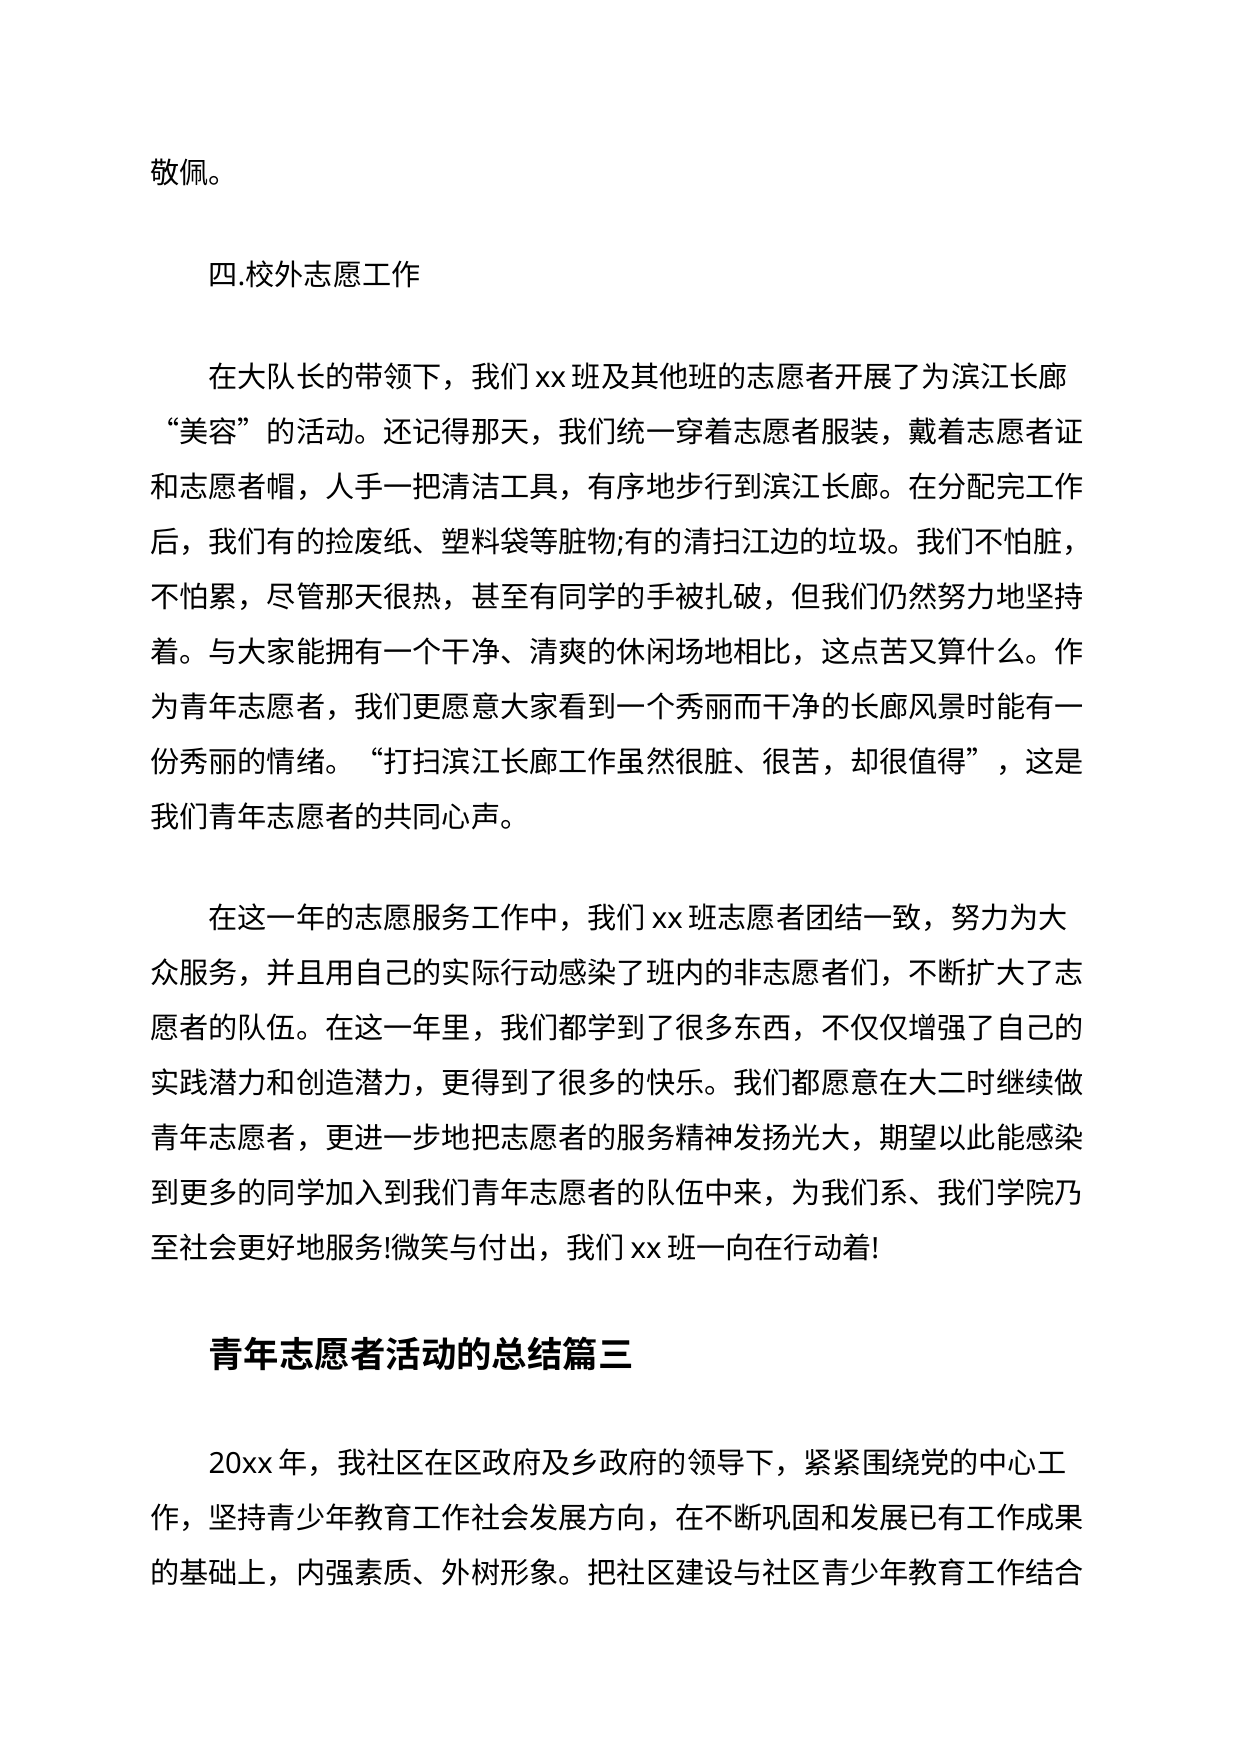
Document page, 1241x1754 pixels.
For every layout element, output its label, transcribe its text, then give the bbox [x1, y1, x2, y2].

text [150, 1440, 1090, 1592]
text 四.校外志愿工作 [150, 252, 1090, 294]
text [150, 150, 1090, 192]
text 青年志愿者活动的总结篇三 [150, 1326, 1090, 1378]
text 在大队长的带领下，我们xx班及其他班的志愿者开展了为滨江长廊“美容”的活动。还记得那天，我们统一穿着志愿者服装，戴着志愿者证和志愿者帽，人手一把清洁工具，有序地步行到滨江长廊。在分配完工作后，我们有的捡废纸、塑料袋等脏物;有的清扫江边的垃圾。我们不怕脏，不怕累，尽管那天很热，甚至有同学的手被扎破，但我们仍然努力地坚持着。与大家能拥有一个干净、清爽的休闲场地相比，这点苦又算什么。作为青年志愿者，我们更愿意大家看到一个秀丽而干净的长廊风景时能有一份秀丽的情绪。“打扫滨江长廊工作虽然很脏、很苦，却很值得”，这是我们青年志愿者的共同心声。 [150, 354, 1090, 835]
text 在这一年的志愿服务工作中，我们xx班志愿者团结一致，努力为大众服务，并且用自己的实际行动感染了班内的非志愿者们，不断扩大了志愿者的队伍。在这一年里，我们都学到了很多东西，不仅仅增强了自己的实践潜力和创造潜力，更得到了很多的快乐。我们都愿意在大二时继续做青年志愿者，更进一步地把志愿者的服务精神发扬光大，期望以此能感染到更多的同学加入到我们青年志愿者的队伍中来，为我们系、我们学院乃至社会更好地服务!微笑与付出，我们xx班一向在行动着! [150, 895, 1090, 1267]
